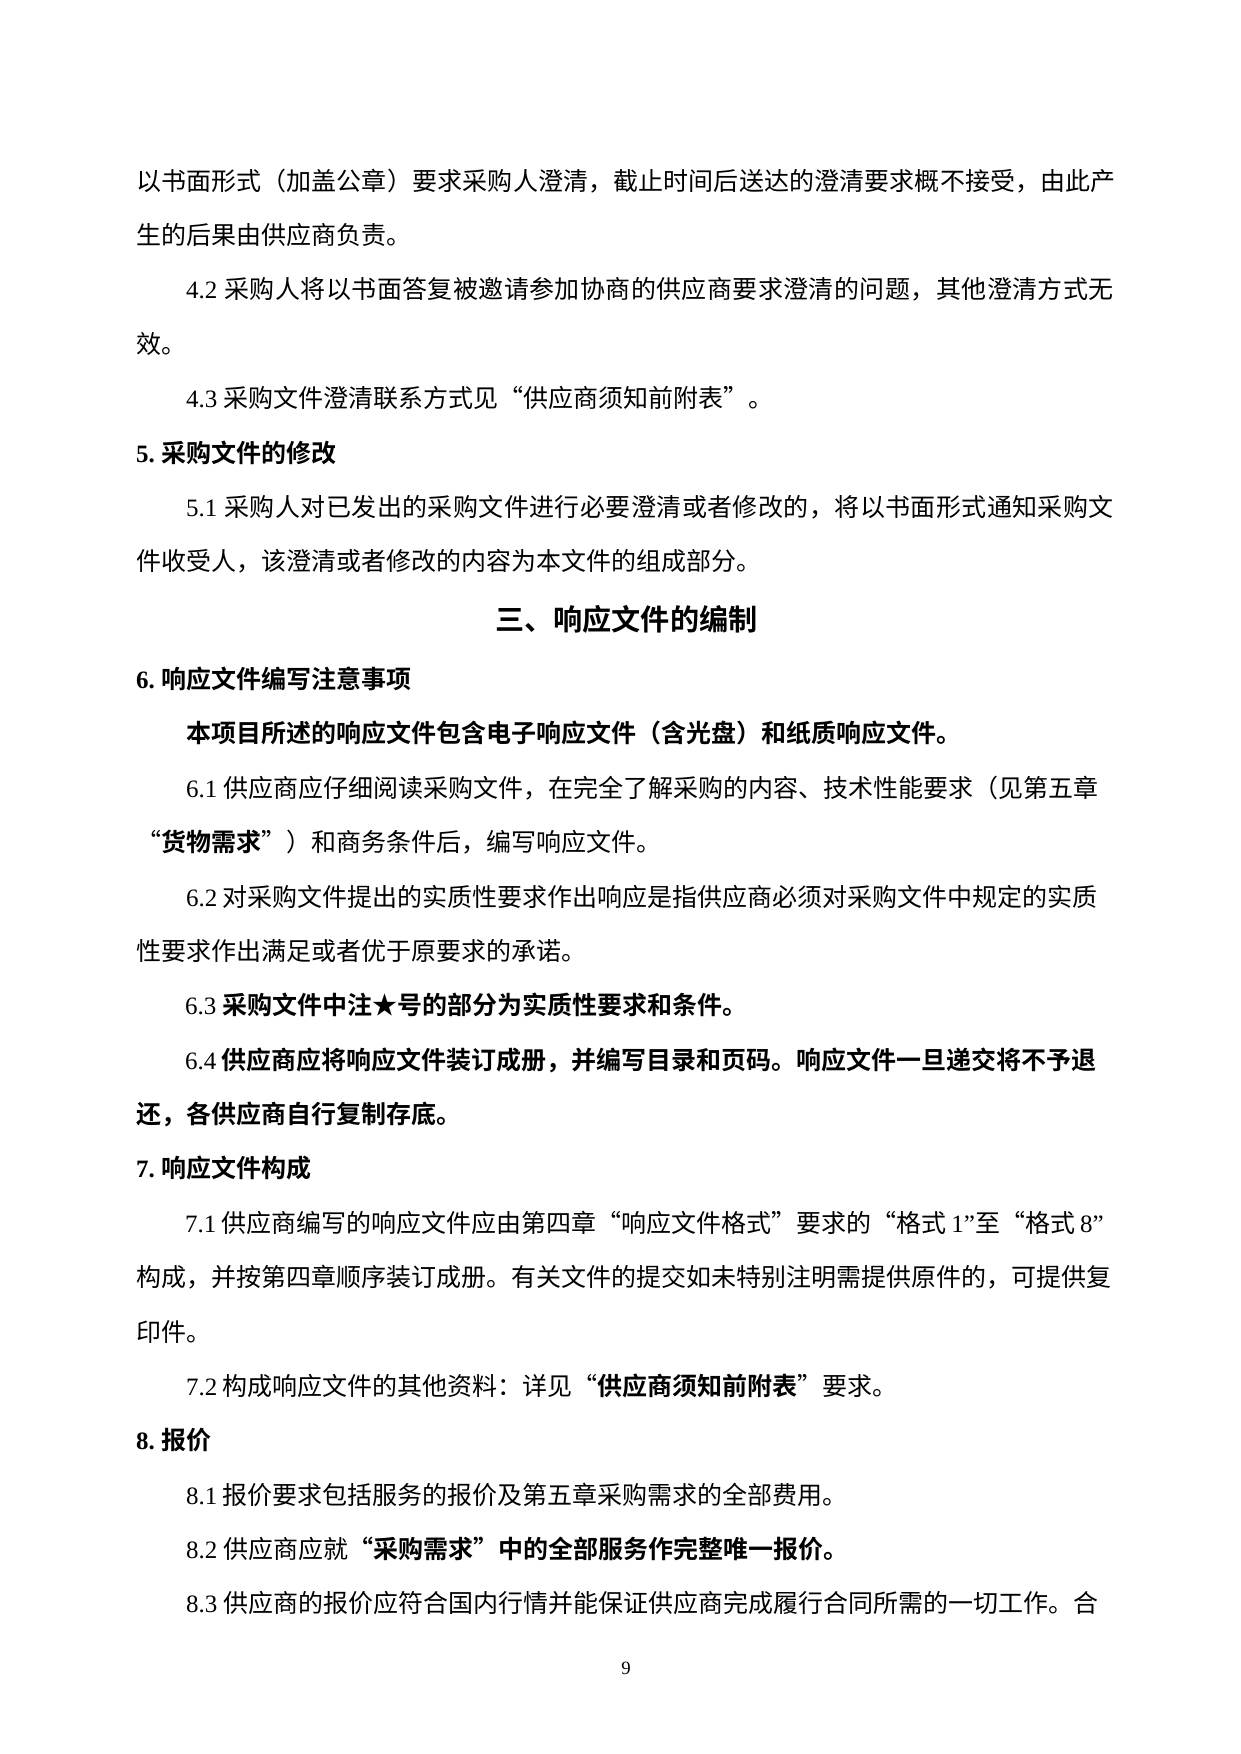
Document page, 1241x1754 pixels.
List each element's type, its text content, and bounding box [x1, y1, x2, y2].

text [136, 161, 1116, 252]
text 5.1 采购人对已发出的采购文件进行必要澄清或者修改的，将以书面形式通知采购文件收受人，该澄清或者修改的内容为本文件的组成部分。 [136, 487, 1116, 578]
text 4.2 采购人将以书面答复被邀请参加协商的供应商要求澄清的问题，其他澄清方式无效。 [136, 270, 1116, 361]
subtitle 8. 报价 [136, 1421, 1116, 1457]
text 8.2 供应商应就“采购需求”中的全部服务作完整唯一报价。 [136, 1529, 1116, 1566]
text 6.1 供应商应仔细阅读采购文件，在完全了解采购的内容、技术性能要求（见第五章“货物需求”）和商务条件后，编写响应文件。 [136, 768, 1116, 859]
text 4.3 采购文件澄清联系方式见“供应商须知前附表”。 [136, 379, 1116, 415]
text 8.1报价要求包括服务的报价及第五章采购需求的全部费用。 [136, 1475, 1116, 1511]
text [136, 1584, 1116, 1620]
subtitle 6. 响应文件编写注意事项 [136, 659, 1116, 696]
subtitle 三、响应文件的编制 [136, 596, 1116, 638]
text 7.2构成响应文件的其他资料：详见“供应商须知前附表”要求。 [136, 1366, 1116, 1403]
text 6.2对采购文件提出的实质性要求作出响应是指供应商必须对采购文件中规定的实质性要求作出满足或者优于原要求的承诺。 [136, 877, 1116, 968]
subtitle 7. 响应文件构成 [136, 1149, 1116, 1185]
text 本项目所述的响应文件包含电子响应文件（含光盘）和纸质响应文件。 [136, 714, 1116, 750]
text 6.3 采购文件中注★号的部分为实质性要求和条件。 [136, 986, 1116, 1022]
subtitle 5. 采购文件的修改 [136, 433, 1116, 469]
text 7.1供应商编写的响应文件应由第四章“响应文件格式”要求的“格式1”至“格式8”构成，并按第四章顺序装订成册。有关文件的提交如未特别注明需提供原件的，可提供复印件。 [136, 1203, 1116, 1348]
text 6.4供应商应将响应文件装订成册，并编写目录和页码。响应文件一旦递交将不予退还，各供应商自行复制存底。 [136, 1040, 1116, 1131]
